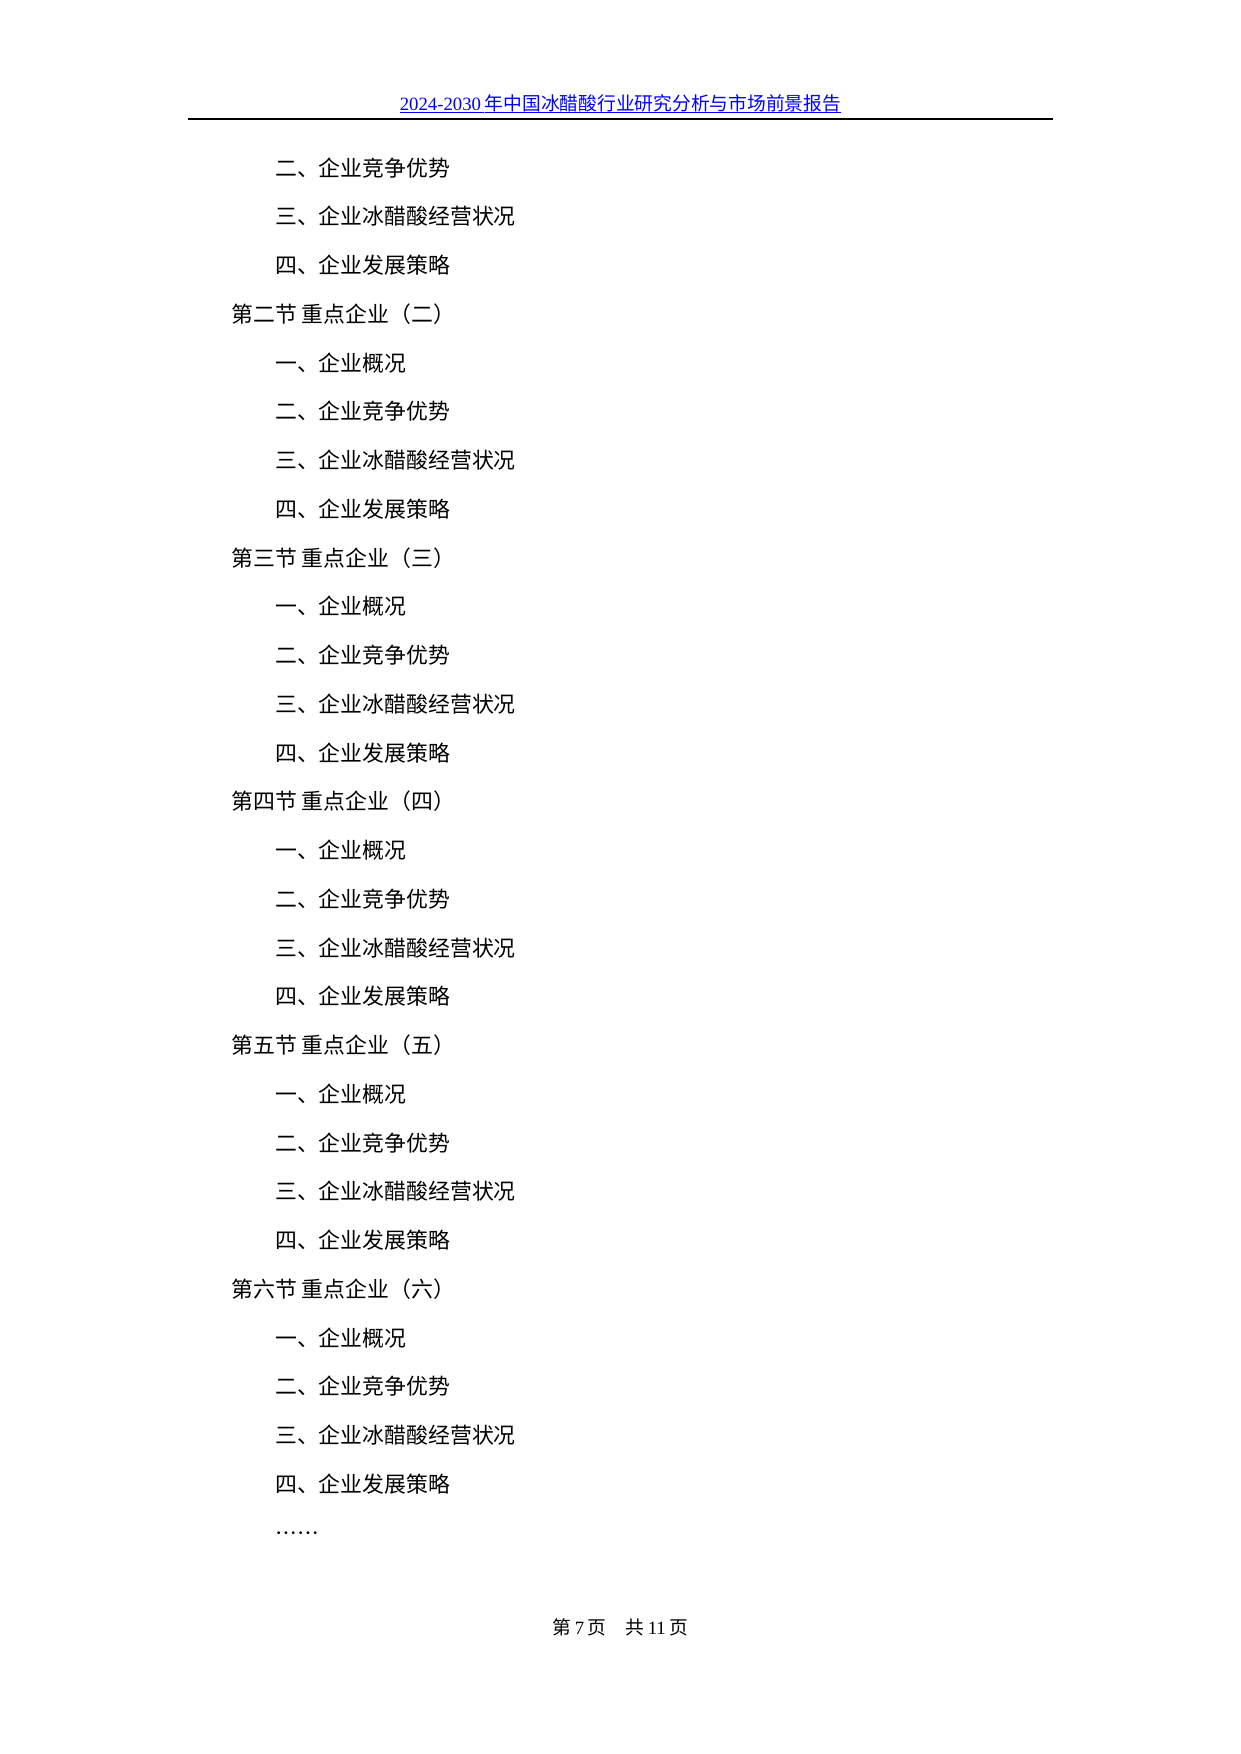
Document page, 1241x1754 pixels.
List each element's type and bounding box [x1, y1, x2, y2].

text [187, 150, 1053, 1548]
